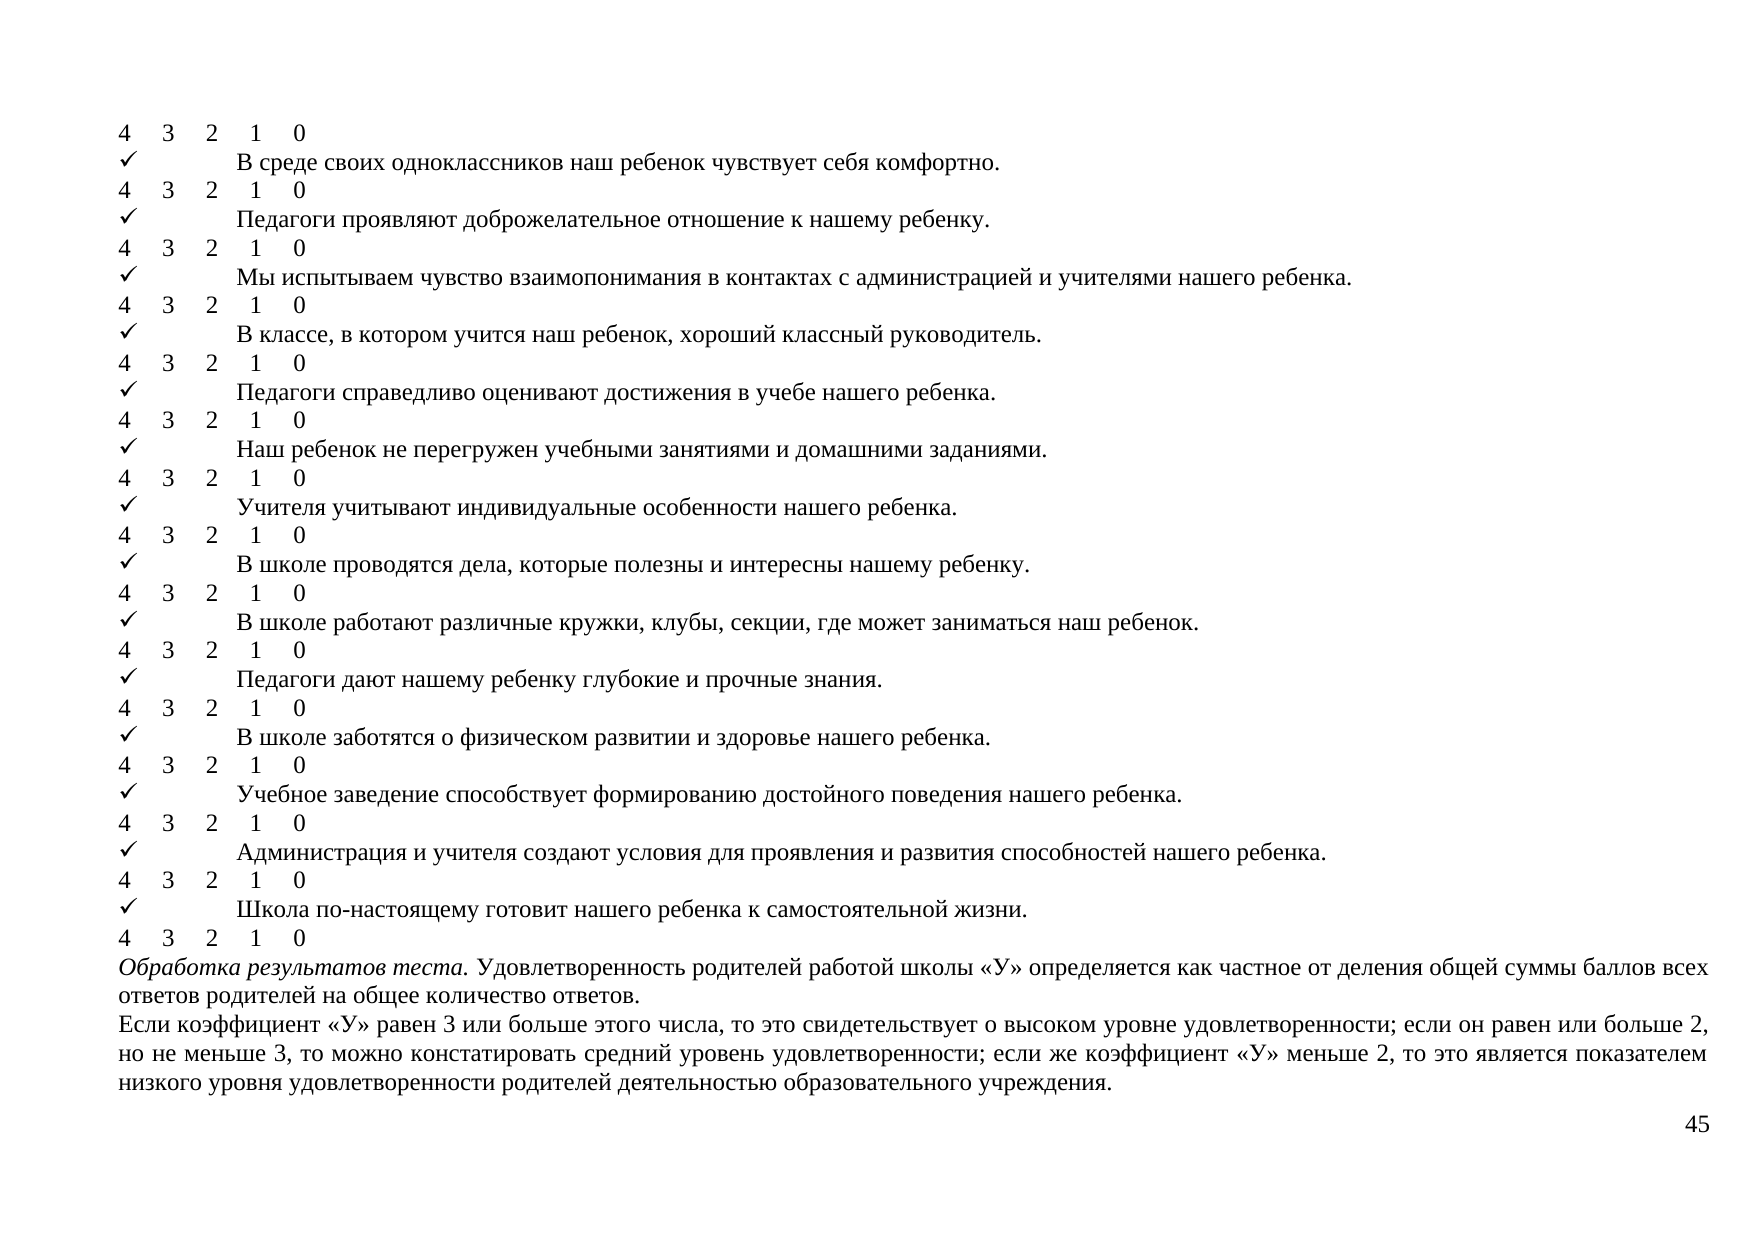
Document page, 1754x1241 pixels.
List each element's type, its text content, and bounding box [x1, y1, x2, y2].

list Наш ребенок не перегружен учебными занятиями и домашними заданиями. [118, 434, 1709, 463]
list Администрация и учителя создают условия для проявления и развития способностей нашего ребенка. [118, 837, 1709, 866]
list Педагоги проявляют доброжелательное отношение к нашему ребенку. [118, 204, 1709, 233]
text 4 3 2 1 0 [118, 463, 1709, 492]
text 4 3 2 1 0 [118, 348, 1709, 377]
text 4 3 2 1 0 [118, 923, 1709, 952]
list Учителя учитывают индивидуальные особенности нашего ребенка. [118, 492, 1709, 521]
list Школа по-настоящему готовит нашего ребенка к самостоятельной жизни. [118, 894, 1709, 923]
text 4 3 2 1 0 [118, 636, 1709, 664]
text 4 3 2 1 0 [118, 233, 1709, 262]
list Педагоги дают нашему ребенку глубокие и прочные знания. [118, 664, 1709, 693]
text 4 3 2 1 0 [118, 808, 1709, 837]
list Педагоги справедливо оценивают достижения в учебе нашего ребенка. [118, 377, 1709, 406]
text 4 3 2 1 0 [118, 693, 1709, 722]
text Если коэффициент «У» равен 3 или больше этого числа, то это свидетельствует о высоком уровне удовлетворенности; если он равен или больше 2, но не меньше 3, то можно констатировать средний уровень удовлетворенности; если же коэффициент «У» меньше 2, то это является показателем низкого уровня удовлетворенности родителей деятельностью образовательного учреждения. [118, 1009, 1709, 1096]
list Мы испытываем чувство взаимопонимания в контактах с администрацией и учителями нашего ребенка. [118, 262, 1709, 291]
text 4 3 2 1 0 [118, 176, 1709, 204]
text 4 3 2 1 0 [118, 291, 1709, 319]
list В среде своих одноклассников наш ребенок чувствует себя комфортно. [118, 147, 1709, 176]
text 4 3 2 1 0 [118, 751, 1709, 779]
text 4 3 2 1 0 [118, 866, 1709, 894]
text Обработка результатов теста. Удовлетворенность родителей работой школы «У» определяется как частное от деления общей суммы баллов всех ответов родителей на общее количество ответов. [118, 952, 1709, 1009]
text 4 3 2 1 0 [118, 406, 1709, 434]
list В классе, в котором учится наш ребенок, хороший классный руководитель. [118, 319, 1709, 348]
list В школе заботятся о физическом развитии и здоровье нашего ребенка. [118, 722, 1709, 751]
list Учебное заведение способствует формированию достойного поведения нашего ребенка. [118, 779, 1709, 808]
text 4 3 2 1 0 [118, 118, 1709, 147]
list В школе работают различные кружки, клубы, секции, где может заниматься наш ребенок. [118, 607, 1709, 636]
text 4 3 2 1 0 [118, 578, 1709, 607]
text 4 3 2 1 0 [118, 521, 1709, 549]
list В школе проводятся дела, которые полезны и интересны нашему ребенку. [118, 549, 1709, 578]
